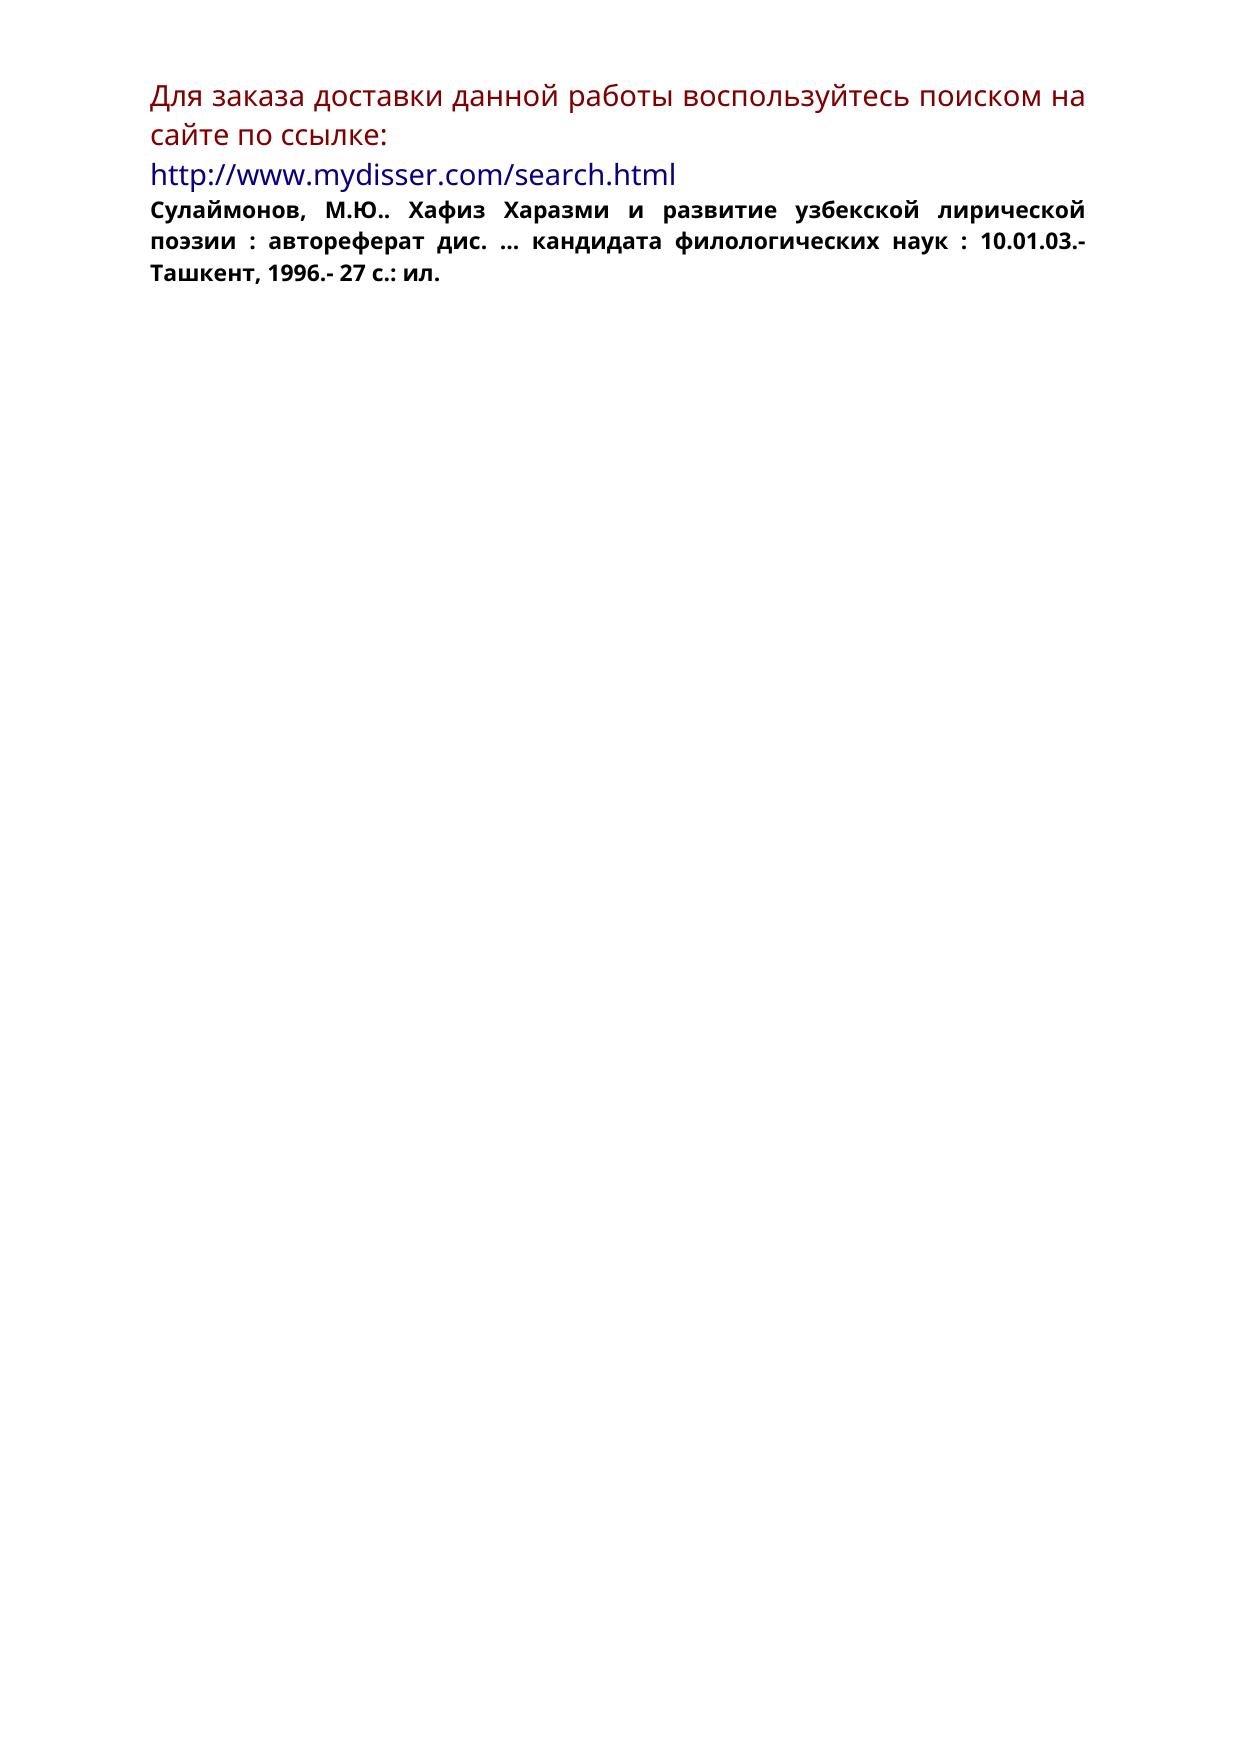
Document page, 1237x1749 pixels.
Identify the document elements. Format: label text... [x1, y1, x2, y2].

text Сулаймонов, М.Ю.. Хафиз Харазми и развитие узбекской лирической поэзии : автореферат дис. ... кандидата филологических наук : 10.01.03.- Ташкент, 1996.- 27 с.: ил. [150, 194, 1086, 288]
